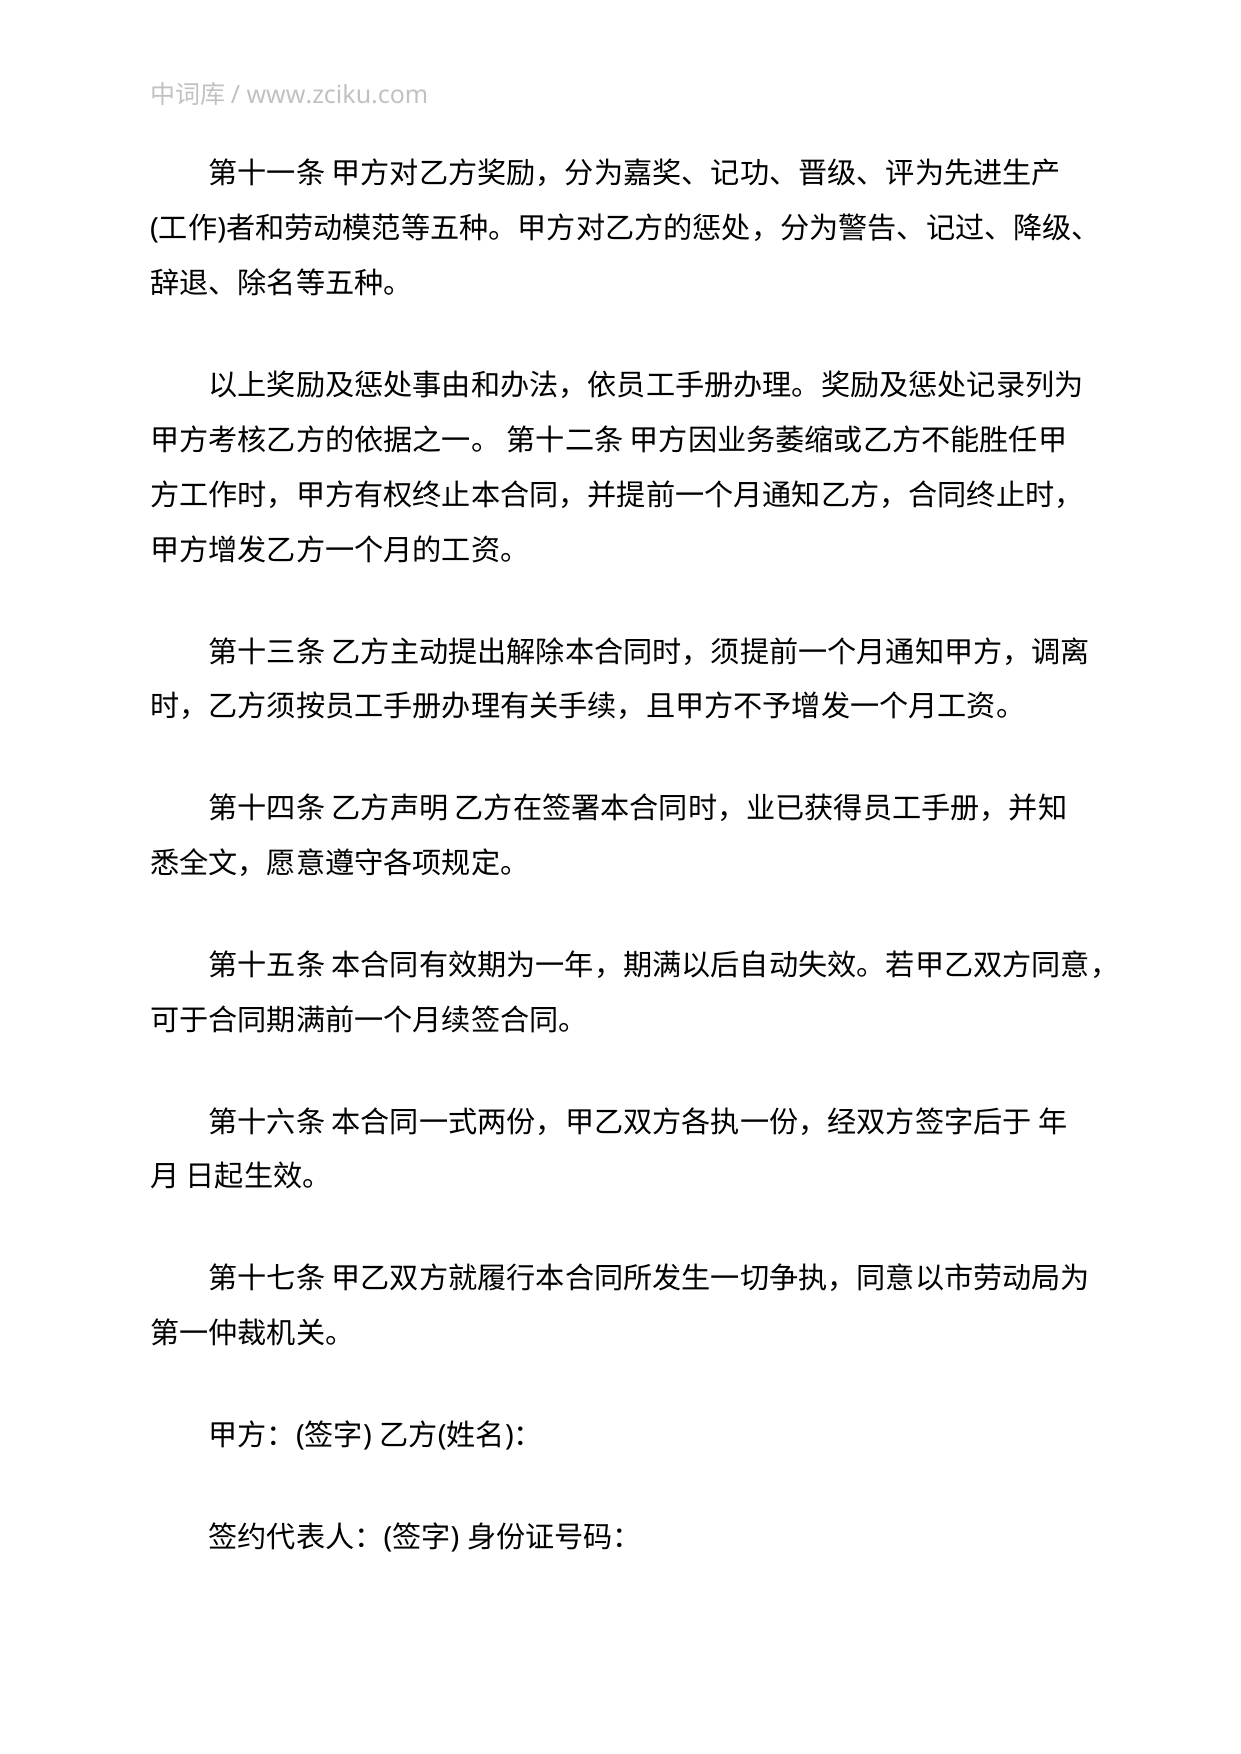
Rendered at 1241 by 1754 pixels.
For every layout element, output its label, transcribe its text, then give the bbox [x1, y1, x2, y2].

text 以上奖励及惩处事由和办法，依员工手册办理。奖励及惩处记录列为甲方考核乙方的依据之一。 第十二条 甲方因业务萎缩或乙方不能胜任甲方工作时，甲方有权终止本合同，并提前一个月通知乙方，合同终止时，甲方增发乙方一个月的工资。 [150, 362, 1090, 569]
text 第十五条 本合同有效期为一年，期满以后自动失效。若甲乙双方同意，可于合同期满前一个月续签合同。 [150, 941, 1090, 1039]
text 第十六条 本合同一式两份，甲乙双方各执一份，经双方签字后于 年 月 日起生效。 [150, 1098, 1090, 1195]
text 甲方：(签字) 乙方(姓名)： [150, 1411, 1090, 1454]
text 第十四条 乙方声明 乙方在签署本合同时，业已获得员工手册，并知悉全文，愿意遵守各项规定。 [150, 785, 1090, 882]
text 第十一条 甲方对乙方奖励，分为嘉奖、记功、晋级、评为先进生产(工作)者和劳动模范等五种。甲方对乙方的惩处，分为警告、记过、降级、辞退、除名等五种。 [150, 150, 1090, 302]
text 第十三条 乙方主动提出解除本合同时，须提前一个月通知甲方，调离时，乙方须按员工手册办理有关手续，且甲方不予增发一个月工资。 [150, 628, 1090, 725]
text 签约代表人：(签字) 身份证号码： [150, 1513, 1090, 1556]
text 第十七条 甲乙双方就履行本合同所发生一切争执，同意以市劳动局为第一仲裁机关。 [150, 1255, 1090, 1352]
